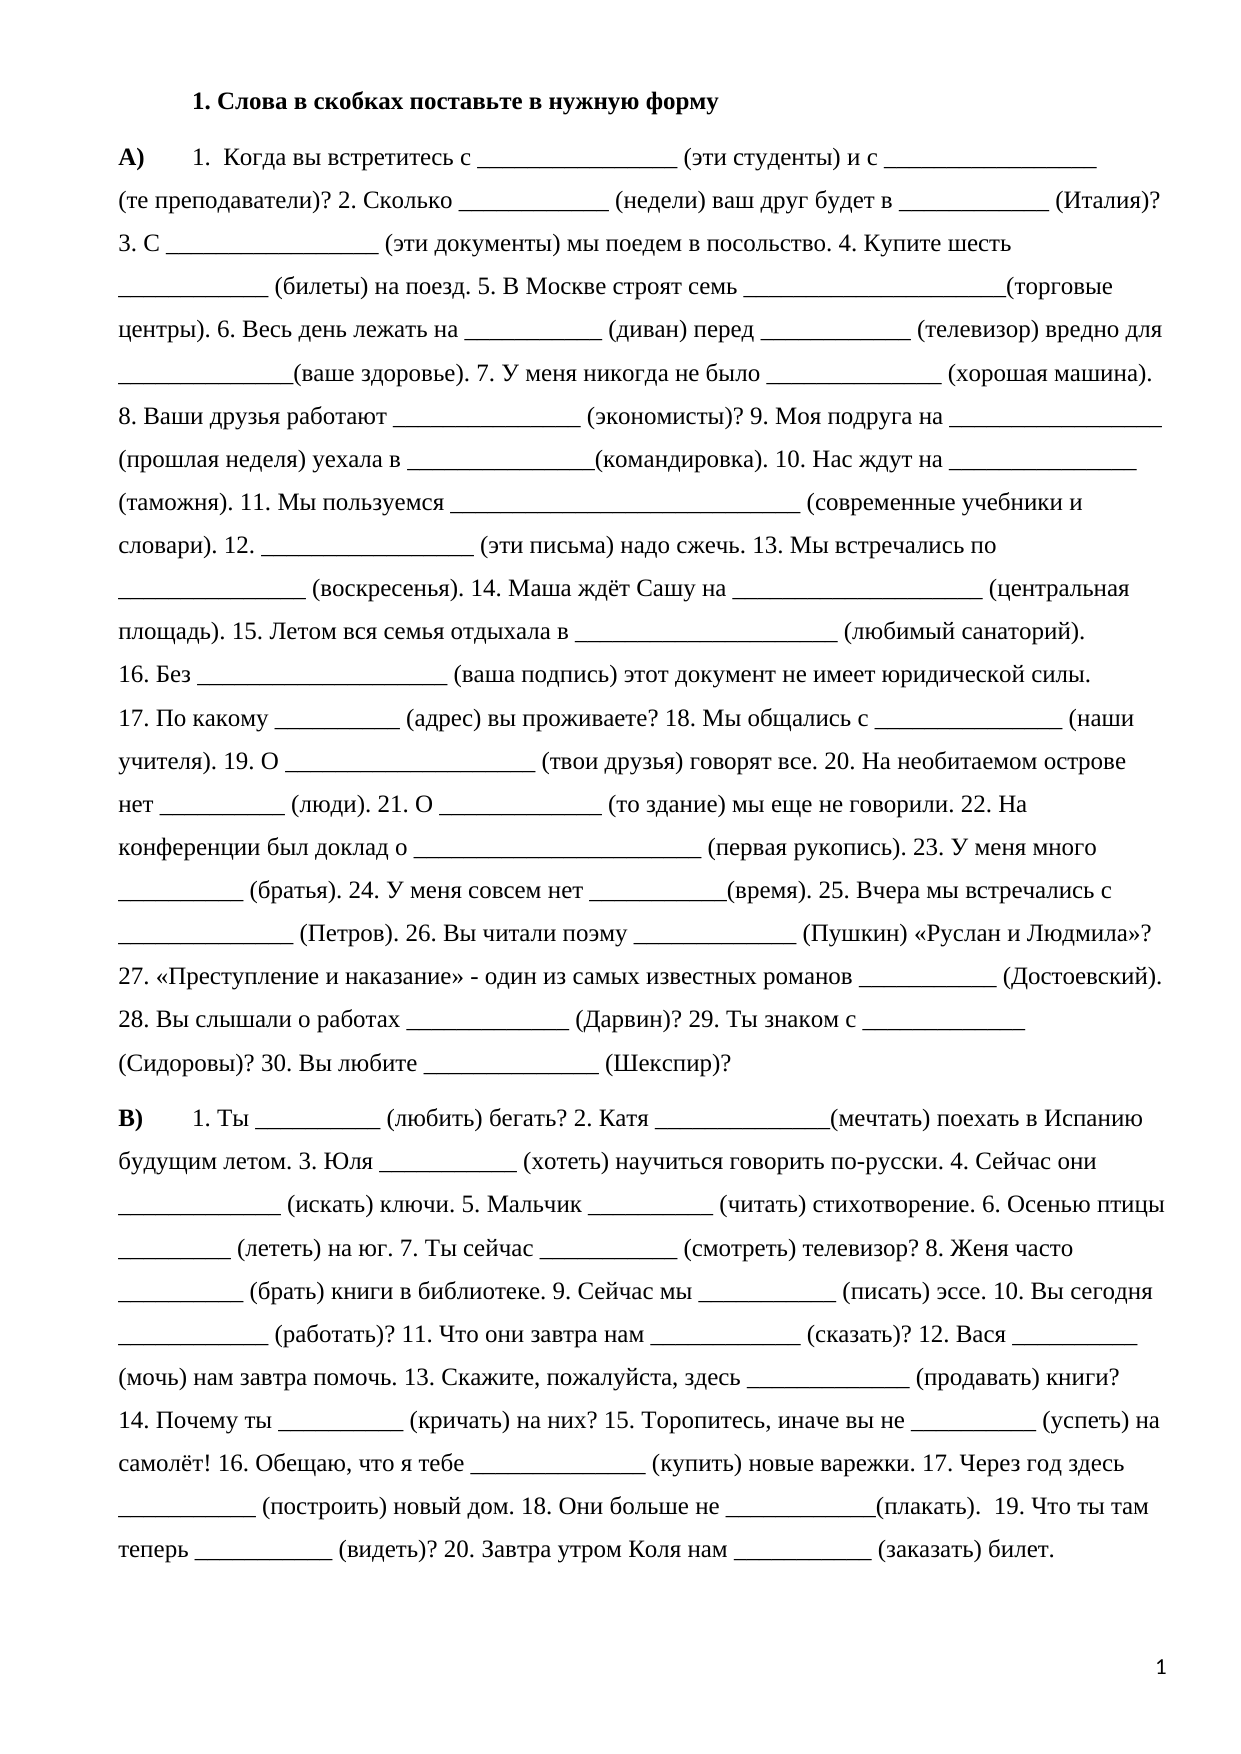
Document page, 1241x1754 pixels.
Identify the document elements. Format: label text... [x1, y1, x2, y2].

text А) 1. Когда вы встретитесь с ________________ (эти студенты) и с _________________ (те преподаватели)? 2. Сколько ____________ (недели) ваш друг будет в ____________ (Италия)? 3. С _________________ (эти документы) мы поедем в посольство. 4. Купите шесть ____________ (билеты) на поезд. 5. В Москве строят семь _____________________(торговые центры). 6. Весь день лежать на ___________ (диван) перед ____________ (телевизор) вредно для ______________(ваше здоровье). 7. У меня никогда не было ______________ (хорошая машина). 8. Ваши друзья работают _______________ (экономисты)? 9. Моя подруга на _________________ (прошлая неделя) уехала в _______________(командировка). 10. Нас ждут на _______________ (таможня). 11. Мы пользуемся ____________________________ (современные учебники и словари). 12. _________________ (эти письма) надо сжечь. 13. Мы встречались по _______________ (воскресенья). 14. Маша ждёт Сашу на ____________________ (центральная площадь). 15. Летом вся семья отдыхала в _____________________ (любимый санаторий). 16. Без ____________________ (ваша подпись) этот документ не имеет юридической силы. 17. По какому __________ (адрес) вы проживаете? 18. Мы общались с _______________ (наши учителя). 19. О ____________________ (твои друзья) говорят все. 20. На необитаемом острове нет __________ (люди). 21. О _____________ (то здание) мы еще не говорили. 22. На конференции был доклад о _______________________ (первая рукопись). 23. У меня много __________ (братья). 24. У меня совсем нет ___________(время). 25. Вчера мы встречались с ______________ (Петров). 26. Вы читали поэму _____________ (Пушкин) «Руслан и Людмила»? 27. «Преступление и наказание» - один из самых известных романов ___________ (Достоевский). 28. Вы слышали о работах _____________ (Дарвин)? 29. Ты знаком с _____________ (Сидоровы)? 30. Вы любите ______________ (Шекспир)? [118, 142, 1167, 1076]
text В) 1. Ты __________ (любить) бегать? 2. Катя ______________(мечтать) поехать в Испанию будущим летом. 3. Юля ___________ (хотеть) научиться говорить по-русски. 4. Сейчас они _____________ (искать) ключи. 5. Мальчик __________ (читать) стихотворение. 6. Осенью птицы _________ (лететь) на юг. 7. Ты сейчас ___________ (смотреть) телевизор? 8. Женя часто __________ (брать) книги в библиотеке. 9. Сейчас мы ___________ (писать) эссе. 10. Вы сегодня ____________ (работать)? 11. Что они завтра нам ____________ (сказать)? 12. Вася __________ (мочь) нам завтра помочь. 13. Скажите, пожалуйста, здесь _____________ (продавать) книги? 14. Почему ты __________ (кричать) на них? 15. Торопитесь, иначе вы не __________ (успеть) на самолёт! 16. Обещаю, что я тебе ______________ (купить) новые варежки. 17. Через год здесь ___________ (построить) новый дом. 18. Они больше не ____________(плакать). 19. Что ты там теперь ___________ (видеть)? 20. Завтра утром Коля нам ___________ (заказать) билет. [118, 1103, 1167, 1563]
text 1. Слова в скобках поставьте в нужную форму [118, 86, 1167, 115]
